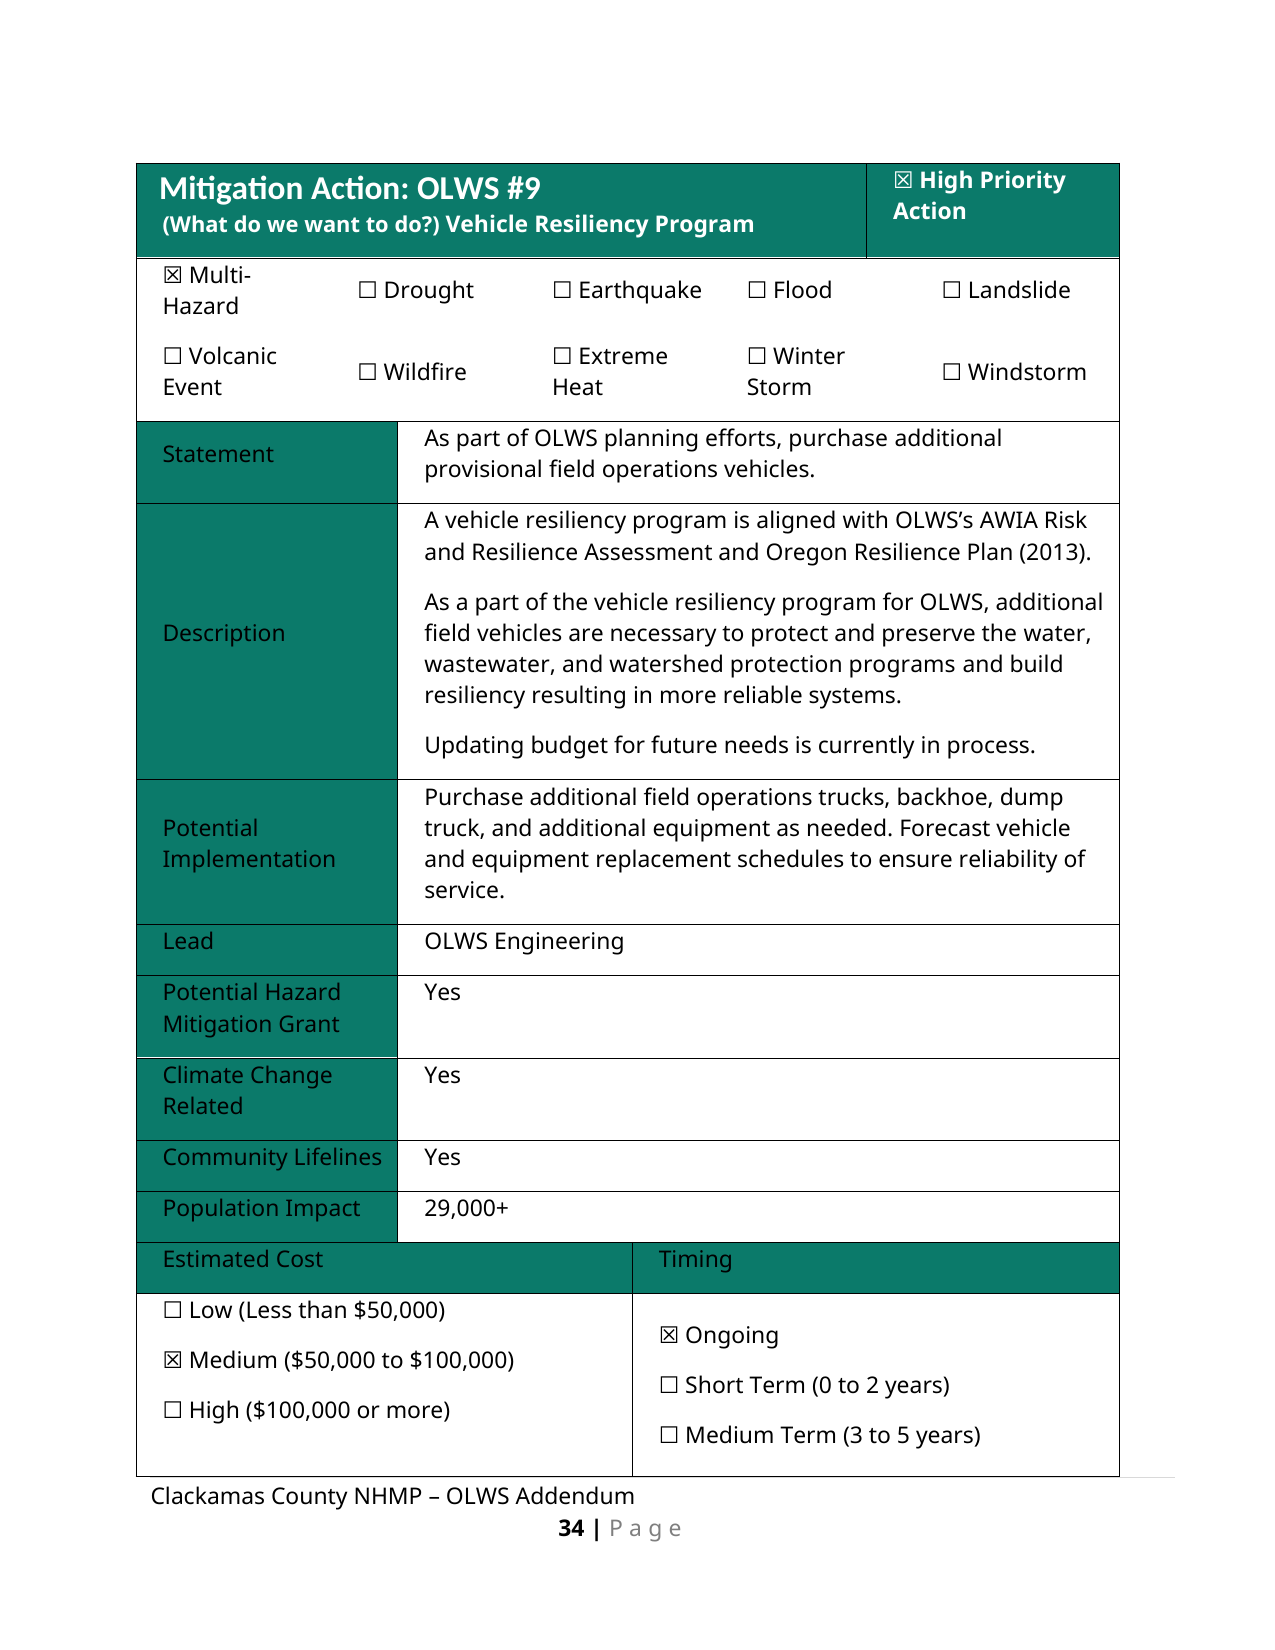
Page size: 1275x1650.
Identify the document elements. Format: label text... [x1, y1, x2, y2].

table_cell Population Impact [137, 1192, 397, 1242]
table_cell As part of OLWS planning efforts, purchase additional provisional field operations vehicles. [398, 422, 1119, 503]
table_cell Purchase additional field operations trucks, backhoe, dump truck, and additional equipment as needed. Forecast vehicle and equipment replacement schedules to ensure reliability of service. [398, 780, 1119, 924]
table_cell Timing [633, 1243, 1119, 1293]
table_header High Priority Action [867, 164, 1119, 257]
table_cell Winter Storm [720, 340, 915, 421]
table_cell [137, 1294, 632, 1476]
table_cell Yes [398, 976, 1119, 1057]
table_cell Drought [331, 259, 526, 340]
table_cell Climate Change Related [137, 1059, 397, 1140]
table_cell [633, 1294, 1119, 1476]
table_cell Yes [398, 1059, 1119, 1140]
table_cell 29,000+ [398, 1192, 1119, 1242]
table_cell Lead [137, 925, 397, 975]
table_header Mitigation Action: OLWS #9 (What do we want to do?) Vehicle Resiliency Program [137, 164, 866, 257]
table_cell Windstorm [915, 340, 1119, 421]
table_cell Landslide [915, 259, 1119, 340]
table_cell Community Lifelines [137, 1141, 397, 1191]
table_cell Description [137, 504, 397, 779]
table_cell Volcanic Event [137, 340, 331, 421]
table_cell Flood [720, 259, 915, 340]
table_cell Multi-Hazard [137, 259, 331, 340]
table_cell Extreme Heat [526, 340, 720, 421]
table_cell Statement [137, 422, 397, 503]
table_cell OLWS Engineering [398, 925, 1119, 975]
table_cell Potential Implementation [137, 780, 397, 924]
table_cell Estimated Cost [137, 1243, 632, 1293]
table_cell Wildfire [331, 340, 526, 421]
table_cell Potential Hazard Mitigation Grant [137, 976, 397, 1057]
table_cell A vehicle resiliency program is aligned with OLWS’s AWIA Risk and Resilience Assessment and Oregon Resilience Plan (2013). As a part of the vehicle resiliency program for OLWS, additional field vehicles are necessary to protect and preserve the water, wastewater, and watershed protection programs and build resiliency resulting in more reliable systems. Updating budget for future needs is currently in process. [398, 504, 1119, 779]
table_cell Yes [398, 1141, 1119, 1191]
table_cell Earthquake [526, 259, 720, 340]
